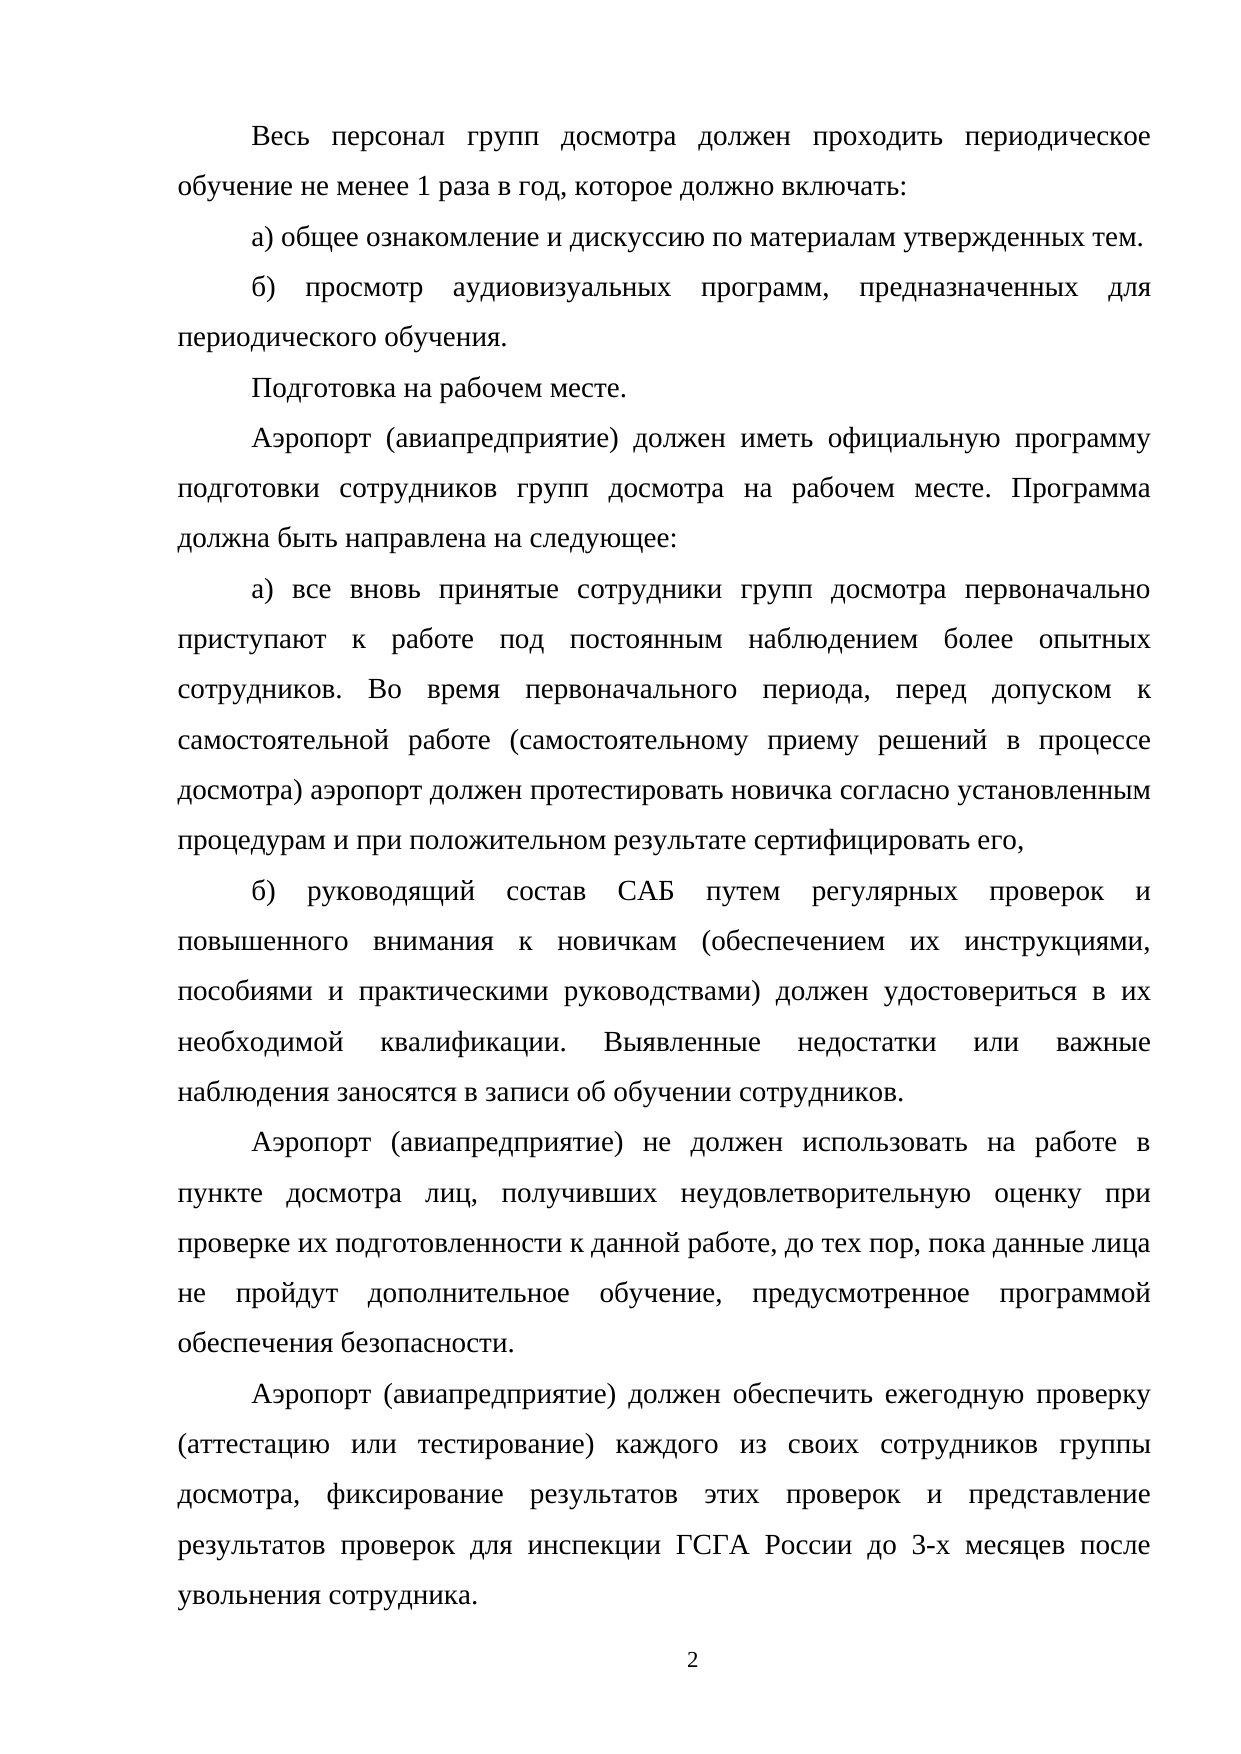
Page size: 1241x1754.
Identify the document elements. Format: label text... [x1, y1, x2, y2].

text Аэропорт (авиапредприятие) должен обеспечить ежегодную проверку (аттестацию или тестирование) каждого из своих сотрудников группы досмотра, фиксирование результатов этих проверок и представление результатов проверок для инспекции ГСГА России до 3-х месяцев после увольнения сотрудника. [177, 1376, 1152, 1611]
text Аэропорт (авиапредприятие) должен иметь официальную программу подготовки сотрудников групп досмотра на рабочем месте. Программа должна быть направлена на следующее: [177, 420, 1152, 554]
text Подготовка на рабочем месте. [177, 370, 1152, 403]
text б) просмотр аудиовизуальных программ, предназначенных для периодического обучения. [177, 269, 1152, 353]
text а) все вновь принятые сотрудники групп досмотра первоначально приступают к работе под постоянным наблюдением более опытных сотрудников. Во время первоначального периода, перед допуском к самостоятельной работе (самостоятельному приему решений в процессе досмотра) аэропорт должен протестировать новичка согласно установленным процедурам и при положительном результате сертифицировать его, [177, 571, 1152, 856]
text а) общее ознакомление и дискуссию по материалам утвержденных тем. [177, 219, 1152, 252]
text б) руководящий состав САБ путем регулярных проверок и повышенного внимания к новичкам (обеспечением их инструкциями, пособиями и практическими руководствами) должен удостовериться в их необходимой квалификации. Выявленные недостатки или важные наблюдения заносятся в записи об обучении сотрудников. [177, 873, 1152, 1108]
text Весь персонал групп досмотра должен проходить периодическое обучение не менее 1 раза в год, которое должно включать: [177, 118, 1152, 202]
text Аэропорт (авиапредприятие) не должен использовать на работе в пункте досмотра лиц, получивших неудовлетворительную оценку при проверке их подготовленности к данной работе, до тех пор, пока данные лица не пройдут дополнительное обучение, предусмотренное программой обеспечения безопасности. [177, 1124, 1152, 1359]
